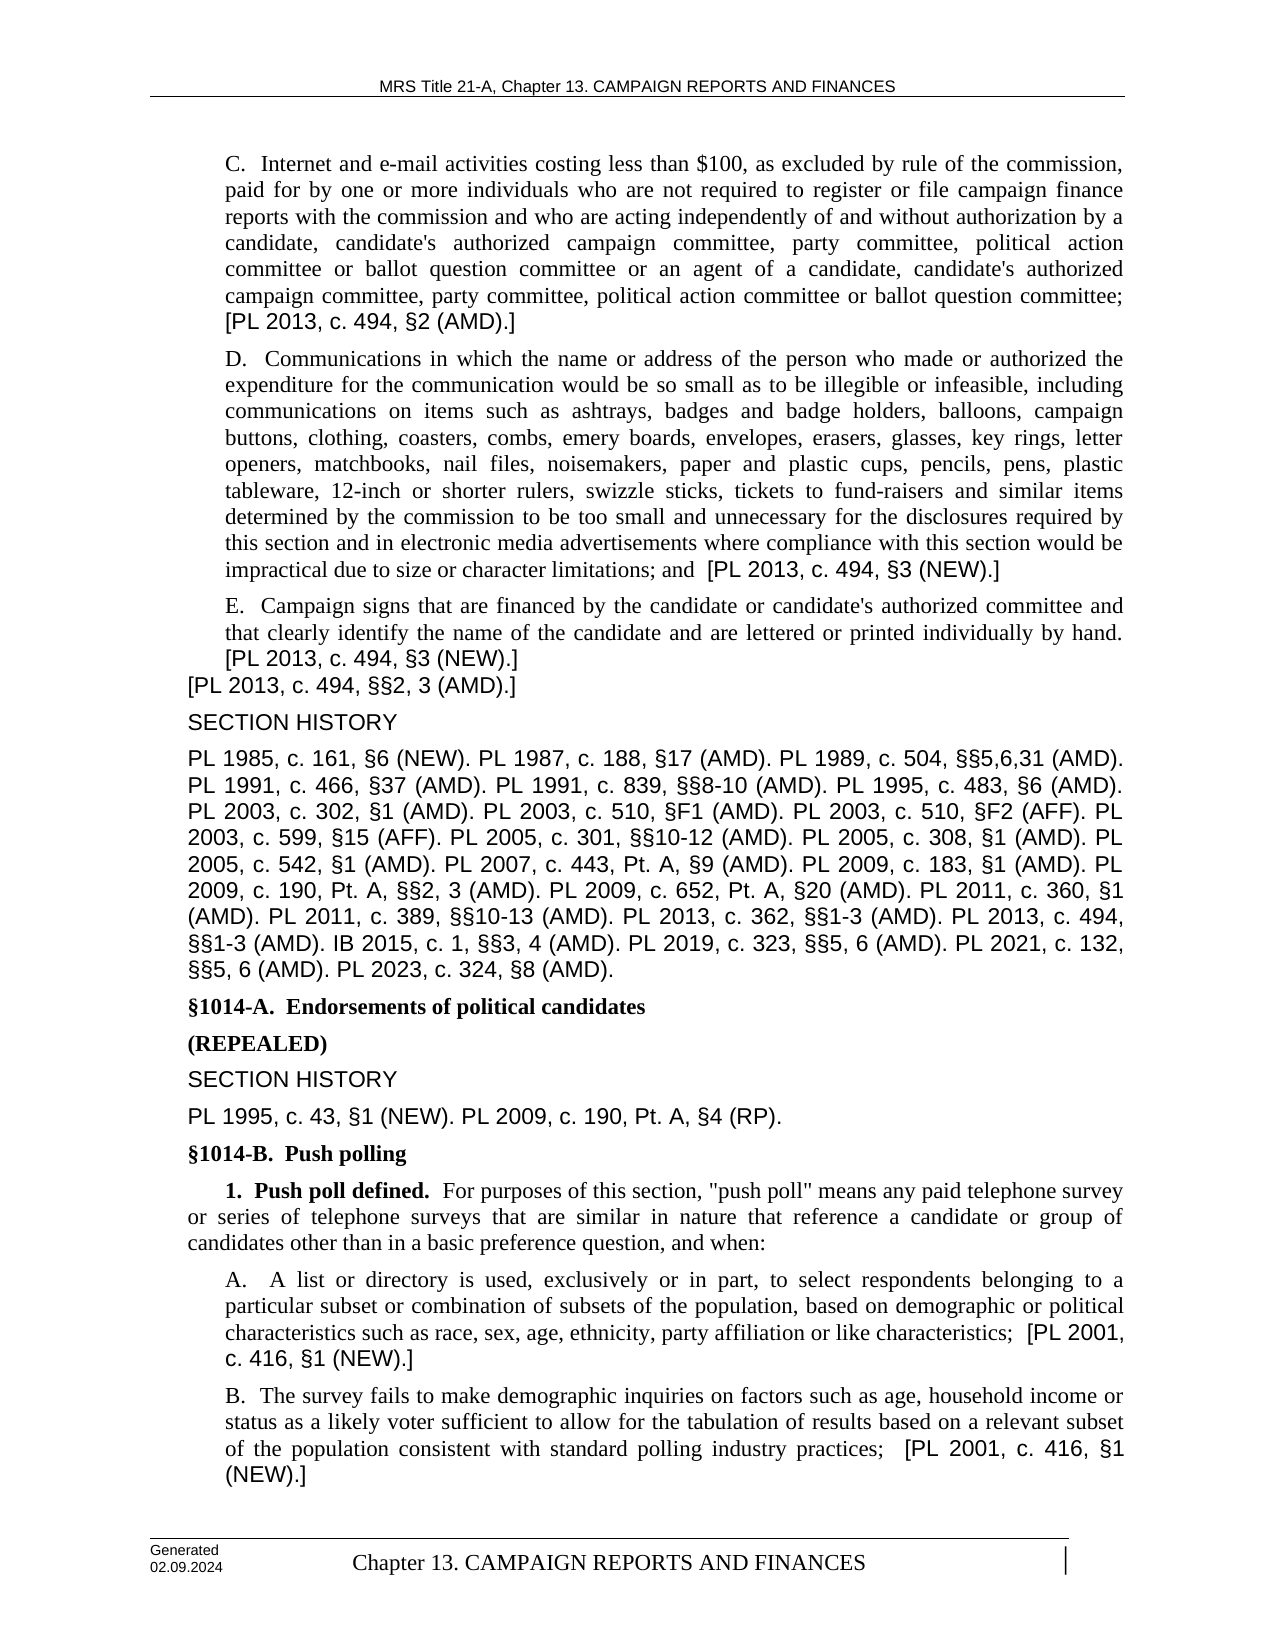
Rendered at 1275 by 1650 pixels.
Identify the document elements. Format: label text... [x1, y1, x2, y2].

text 1. Push poll defined. For purposes of this section, "push poll" means any paid telephone survey or series of telephone surveys that are similar in nature that reference a candidate or group of candidates other than in a basic preference question, and when: [187, 1177, 1125, 1256]
text B. The survey fails to make demographic inquiries on factors such as age, household income or status as a likely voter sufficient to allow for the tabulation of results based on a relevant subset of the population consistent with standard polling industry practices; [PL 2001, c. 416, §1 (NEW).] [225, 1382, 1125, 1488]
text §1014-B. Push polling [187, 1140, 1125, 1166]
text [PL 2013, c. 494, §§2, 3 (AMD).] [187, 672, 1125, 698]
text §1014-A. Endorsements of political candidates [187, 993, 1125, 1019]
text PL 1995, c. 43, §1 (NEW). PL 2009, c. 190, Pt. A, §4 (RP). [187, 1103, 1125, 1129]
text SECTION HISTORY [187, 1066, 1125, 1093]
text A. A list or directory is used, exclusively or in part, to select respondents belonging to a particular subset or combination of subsets of the population, based on demographic or political characteristics such as race, sex, age, ethnicity, party affiliation or like characteristics; [PL 2001, c. 416, §1 (NEW).] [225, 1266, 1125, 1372]
text (REPEALED) [187, 1029, 1125, 1056]
text E. Campaign signs that are financed by the candidate or candidate's authorized committee and that clearly identify the name of the candidate and are lettered or printed individually by hand. [PL 2013, c. 494, §3 (NEW).] [225, 593, 1125, 672]
text SECTION HISTORY [187, 708, 1125, 735]
text PL 1985, c. 161, §6 (NEW). PL 1987, c. 188, §17 (AMD). PL 1989, c. 504, §§5,6,31 (AMD). PL 1991, c. 466, §37 (AMD). PL 1991, c. 839, §§8-10 (AMD). PL 1995, c. 483, §6 (AMD). PL 2003, c. 302, §1 (AMD). PL 2003, c. 510, §F1 (AMD). PL 2003, c. 510, §F2 (AFF). PL 2003, c. 599, §15 (AFF). PL 2005, c. 301, §§10-12 (AMD). PL 2005, c. 308, §1 (AMD). PL 2005, c. 542, §1 (AMD). PL 2007, c. 443, Pt. A, §9 (AMD). PL 2009, c. 183, §1 (AMD). PL 2009, c. 190, Pt. A, §§2, 3 (AMD). PL 2009, c. 652, Pt. A, §20 (AMD). PL 2011, c. 360, §1 (AMD). PL 2011, c. 389, §§10-13 (AMD). PL 2013, c. 362, §§1-3 (AMD). PL 2013, c. 494, §§1-3 (AMD). IB 2015, c. 1, §§3, 4 (AMD). PL 2019, c. 323, §§5, 6 (AMD). PL 2021, c. 132, §§5, 6 (AMD). PL 2023, c. 324, §8 (AMD). [187, 745, 1125, 982]
text C. Internet and e-mail activities costing less than $100, as excluded by rule of the commission, paid for by one or more individuals who are not required to register or file campaign finance reports with the commission and who are acting independently of and without authorization by a candidate, candidate's authorized campaign committee, party committee, political action committee or ballot question committee or an agent of a candidate, candidate's authorized campaign committee, party committee, political action committee or ballot question committee; [PL 2013, c. 494, §2 (AMD).] [225, 150, 1125, 334]
text D. Communications in which the name or address of the person who made or authorized the expenditure for the communication would be so small as to be illegible or infeasible, including communications on items such as ashtrays, badges and badge holders, balloons, campaign buttons, clothing, coasters, combs, emery boards, envelopes, erasers, glasses, key rings, letter openers, matchbooks, nail files, noisemakers, paper and plastic cups, pencils, pens, plastic tableware, 12-inch or shorter rulers, swizzle sticks, tickets to fund-raisers and similar items determined by the commission to be too small and unnecessary for the disclosures required by this section and in electronic media advertisements where compliance with this section would be impractical due to size or character limitations; and [PL 2013, c. 494, §3 (NEW).] [225, 345, 1125, 582]
